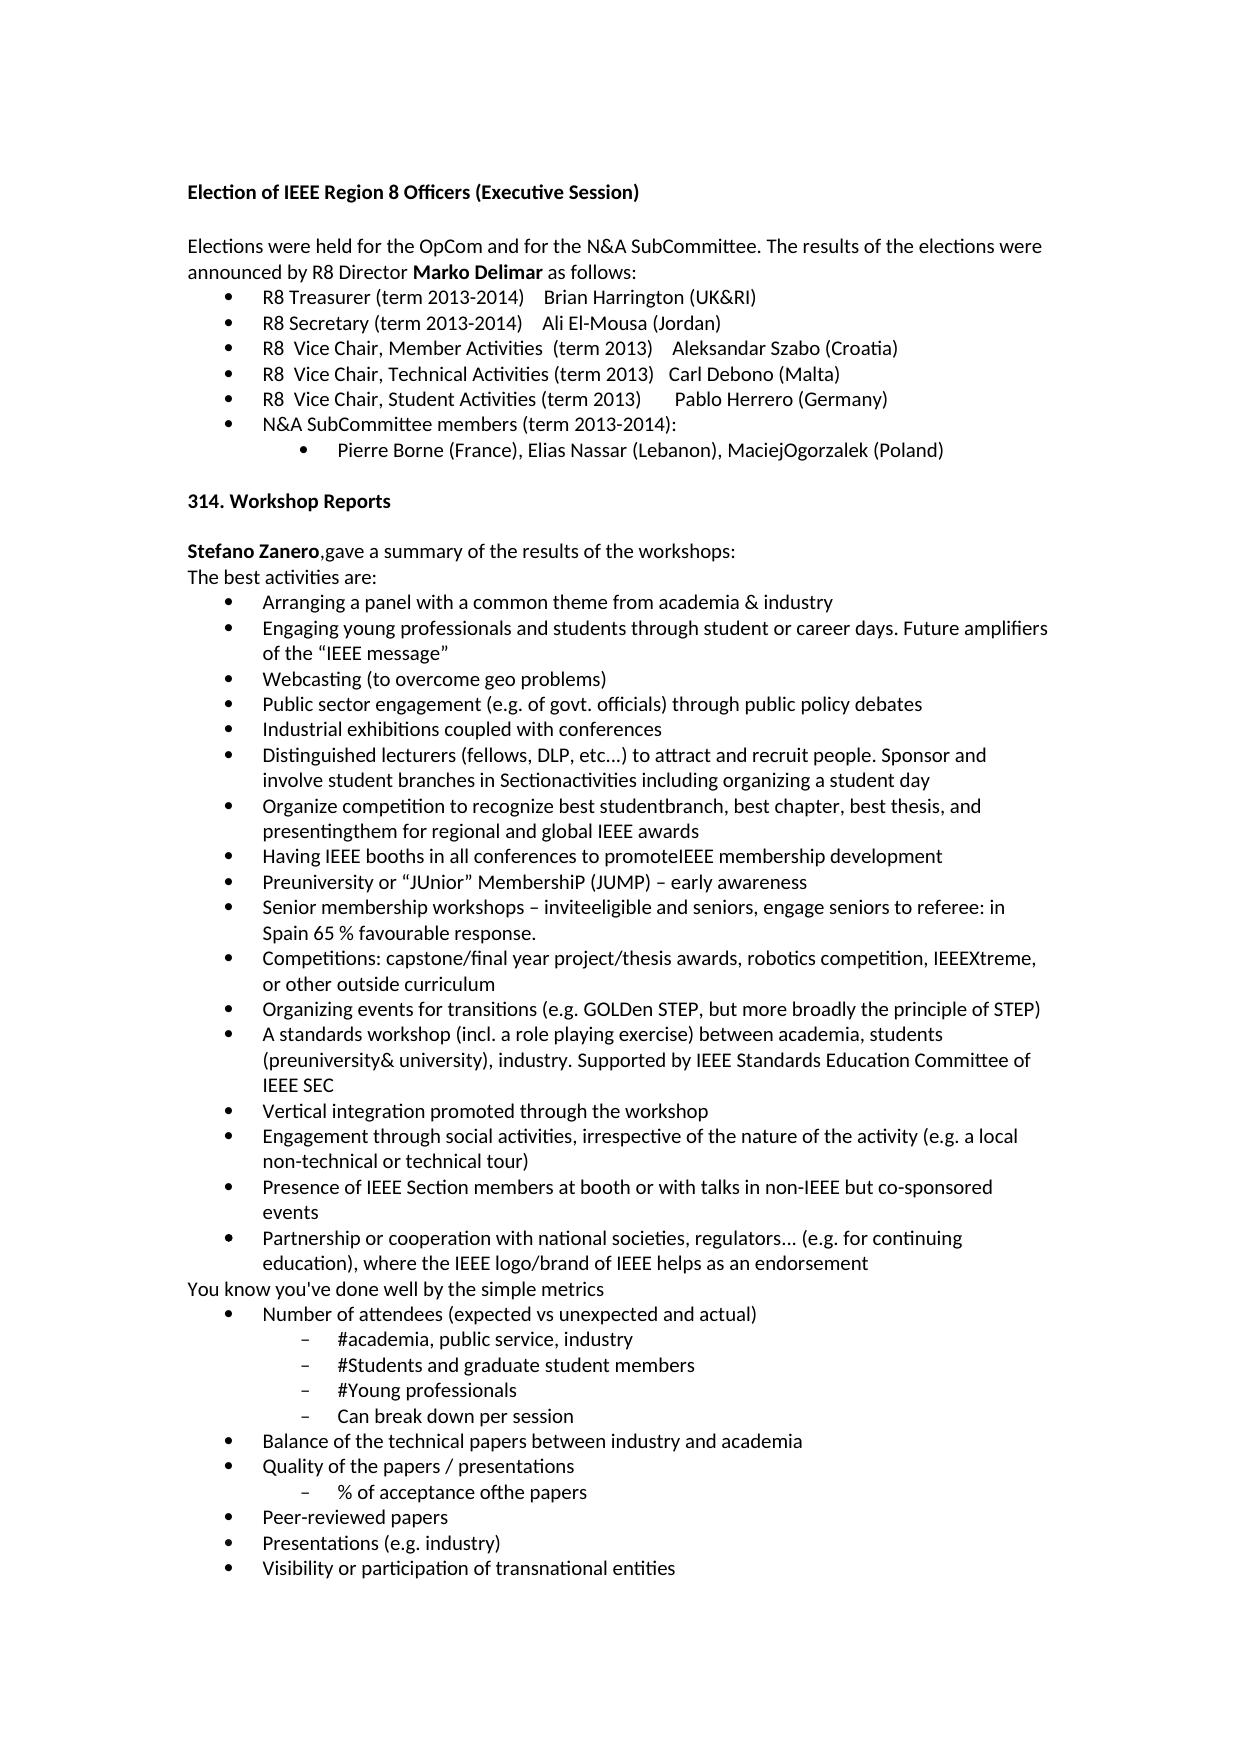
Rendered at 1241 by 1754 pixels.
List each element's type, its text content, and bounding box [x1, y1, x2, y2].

text Election of IEEE Region 8 Officers (Executive Session) [187, 179, 1053, 204]
list Peer-reviewed papers [225, 1504, 1053, 1530]
list #Students and graduate student members [300, 1352, 1053, 1377]
list Partnership or cooperation with national societies, regulators... (e.g. for continuing education), where the IEEE logo/brand of IEEE helps as an endorsement [225, 1225, 1053, 1276]
list Engaging young professionals and students through student or career days. Future amplifiers of the “IEEE message” [225, 615, 1053, 666]
list Senior membership workshops – inviteeligible and seniors, engage seniors to referee: in Spain 65 % favourable response. [225, 894, 1053, 945]
text You know you've done well by the simple metrics [187, 1276, 1053, 1301]
list R8 Vice Chair, Member Activities (term 2013) Aleksandar Szabo (Croatia) [225, 335, 1053, 361]
list A standards workshop (incl. a role playing exercise) between academia, students (preuniversity& university), industry. Supported by IEEE Standards Education Committee of IEEE SEC [225, 1022, 1053, 1098]
list #academia, public service, industry [300, 1327, 1053, 1352]
list Organize competition to recognize best studentbranch, best chapter, best thesis, and presentingthem for regional and global IEEE awards [225, 793, 1053, 844]
list Webcasting (to overcome geo problems) [225, 666, 1053, 691]
list % of acceptance ofthe papers [300, 1479, 1053, 1504]
list Vertical integration promoted through the workshop [225, 1098, 1053, 1123]
list Engagement through social activities, irrespective of the nature of the activity (e.g. a local non-technical or technical tour) [225, 1123, 1053, 1174]
list R8 Treasurer (term 2013-2014) Brian Harrington (UK&RI) [225, 284, 1053, 310]
list Industrial exhibitions coupled with conferences [225, 717, 1053, 742]
text Elections were held for the OpCom and for the N&A SubCommittee. The results of the elections were announced by R8 Director Marko Delimar as follows: [187, 234, 1053, 284]
list Presentations (e.g. industry) [225, 1530, 1053, 1555]
list R8 Vice Chair, Student Activities (term 2013) Pablo Herrero (Germany) [225, 386, 1053, 412]
text The best activities are: [187, 564, 1053, 589]
list Having IEEE booths in all conferences to promoteIEEE membership development [225, 844, 1053, 869]
list Competitions: capstone/final year project/thesis awards, robotics competition, IEEEXtreme, or other outside curriculum [225, 945, 1053, 996]
text 314. Workshop Reports [187, 488, 1053, 513]
list Arranging a panel with a common theme from academia & industry [225, 589, 1053, 615]
list R8 Vice Chair, Technical Activities (term 2013) Carl Debono (Malta) [225, 361, 1053, 386]
list R8 Secretary (term 2013-2014) Ali El-Mousa (Jordan) [225, 310, 1053, 335]
list Public sector engagement (e.g. of govt. officials) through public policy debates [225, 691, 1053, 717]
list Presence of IEEE Section members at booth or with talks in non-IEEE but co-sponsored events [225, 1174, 1053, 1225]
list #Young professionals [300, 1377, 1053, 1403]
list Preuniversity or “JUnior” MembershiP (JUMP) – early awareness [225, 869, 1053, 894]
text Stefano Zanero,gave a summary of the results of the workshops: [187, 539, 1053, 564]
list Distinguished lecturers (fellows, DLP, etc...) to attract and recruit people. Sponsor and involve student branches in Sectionactivities including organizing a student day [225, 742, 1053, 793]
list N&A SubCommittee members (term 2013-2014): [225, 412, 1053, 437]
list Number of attendees (expected vs unexpected and actual) [225, 1301, 1053, 1327]
list Quality of the papers / presentations [225, 1454, 1053, 1479]
list Can break down per session [300, 1403, 1053, 1428]
list Visibility or participation of transnational entities [225, 1555, 1053, 1581]
list Pierre Borne (France), Elias Nassar (Lebanon), MaciejOgorzalek (Poland) [300, 437, 1053, 462]
list Balance of the technical papers between industry and academia [225, 1428, 1053, 1454]
list Organizing events for transitions (e.g. GOLDen STEP, but more broadly the principle of STEP) [225, 996, 1053, 1022]
